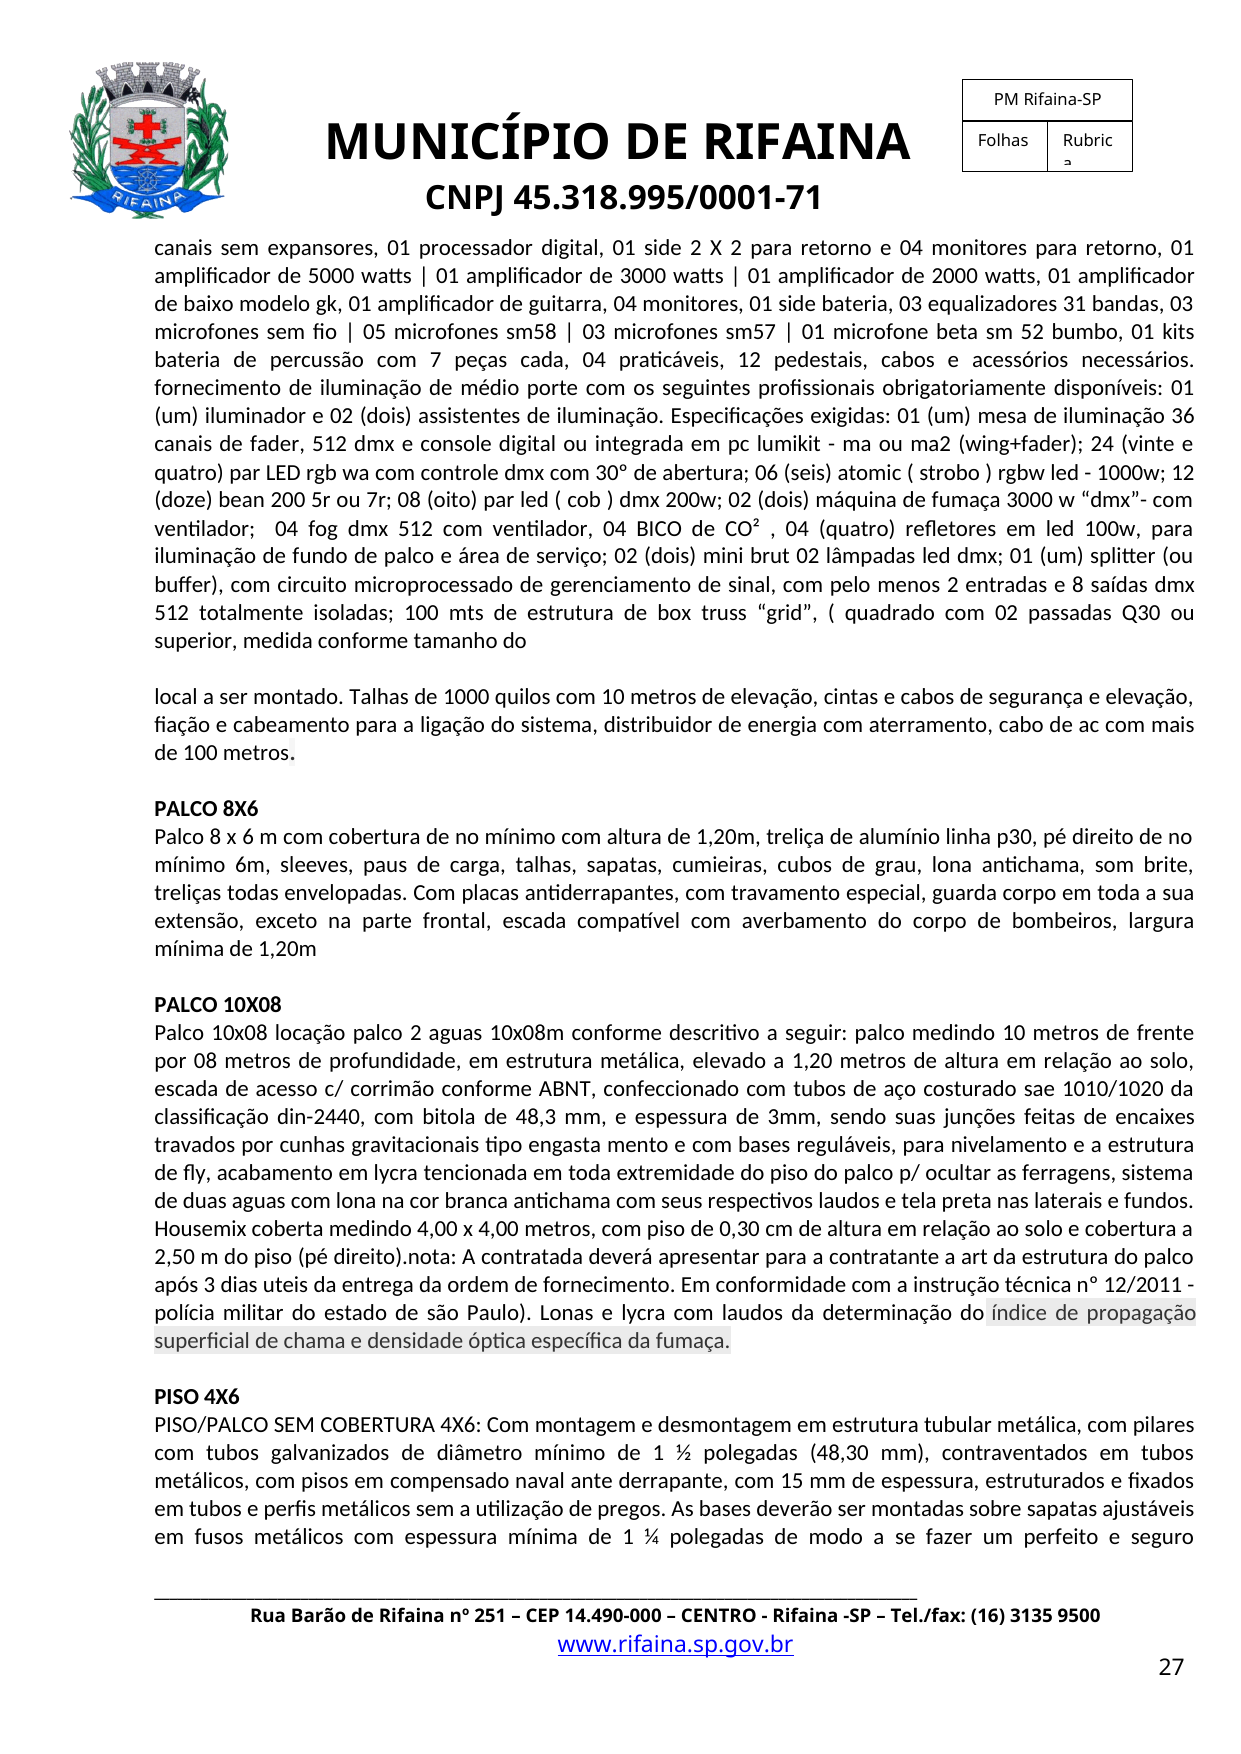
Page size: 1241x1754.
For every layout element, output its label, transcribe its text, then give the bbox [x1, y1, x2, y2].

picture [68, 59, 229, 219]
text local a ser montado. Talhas de 1000 quilos com 10 metros de elevação, cintas e cabos de segurança e elevação, fiação e cabeamento para a ligação do sistema, distribuidor de energia com aterramento, cabo de ac com mais de 100 metros. [154, 682, 1196, 766]
text Palco 10x08 locação palco 2 aguas 10x08m conforme descritivo a seguir: palco medindo 10 metros de frente por 08 metros de profundidade, em estrutura metálica, elevado a 1,20 metros de altura em relação ao solo, escada de acesso c/ corrimão conforme ABNT, confeccionado com tubos de aço costurado sae 1010/1020 da classificação din-2440, com bitola de 48,3 mm, e espessura de 3mm, sendo suas junções feitas de encaixes travados por cunhas gravitacionais tipo engasta mento e com bases reguláveis, para nivelamento e a estrutura de fly, acabamento em lycra tencionada em toda extremidade do piso do palco p/ ocultar as ferragens, sistema de duas aguas com lona na cor branca antichama com seus respectivos laudos e tela preta nas laterais e fundos. Housemix coberta medindo 4,00 x 4,00 metros, com piso de 0,30 cm de altura em relação ao solo e cobertura a 2,50 m do piso (pé direito).nota: A contratada deverá apresentar para a contratante a art da estrutura do palco após 3 dias uteis da entrega da ordem de fornecimento. Em conformidade com a instrução técnica nº 12/2011 - polícia militar do estado de são Paulo). Lonas e lycra com laudos da determinação do índice de propagação superficial de chama e densidade óptica específica da fumaça. [154, 1018, 1196, 1354]
text PISO 4X6 [154, 1382, 1196, 1410]
text PALCO 10X08 [154, 990, 1196, 1018]
text PALCO 8X6 [154, 794, 1196, 822]
text Palco 8 x 6 m com cobertura de no mínimo com altura de 1,20m, treliça de alumínio linha p30, pé direito de no mínimo 6m, sleeves, paus de carga, talhas, sapatas, cumieiras, cubos de grau, lona antichama, som brite, treliças todas envelopadas. Com placas antiderrapantes, com travamento especial, guarda corpo em toda a sua extensão, exceto na parte frontal, escada compatível com averbamento do corpo de bombeiros, largura mínima de 1,20m [154, 822, 1196, 962]
